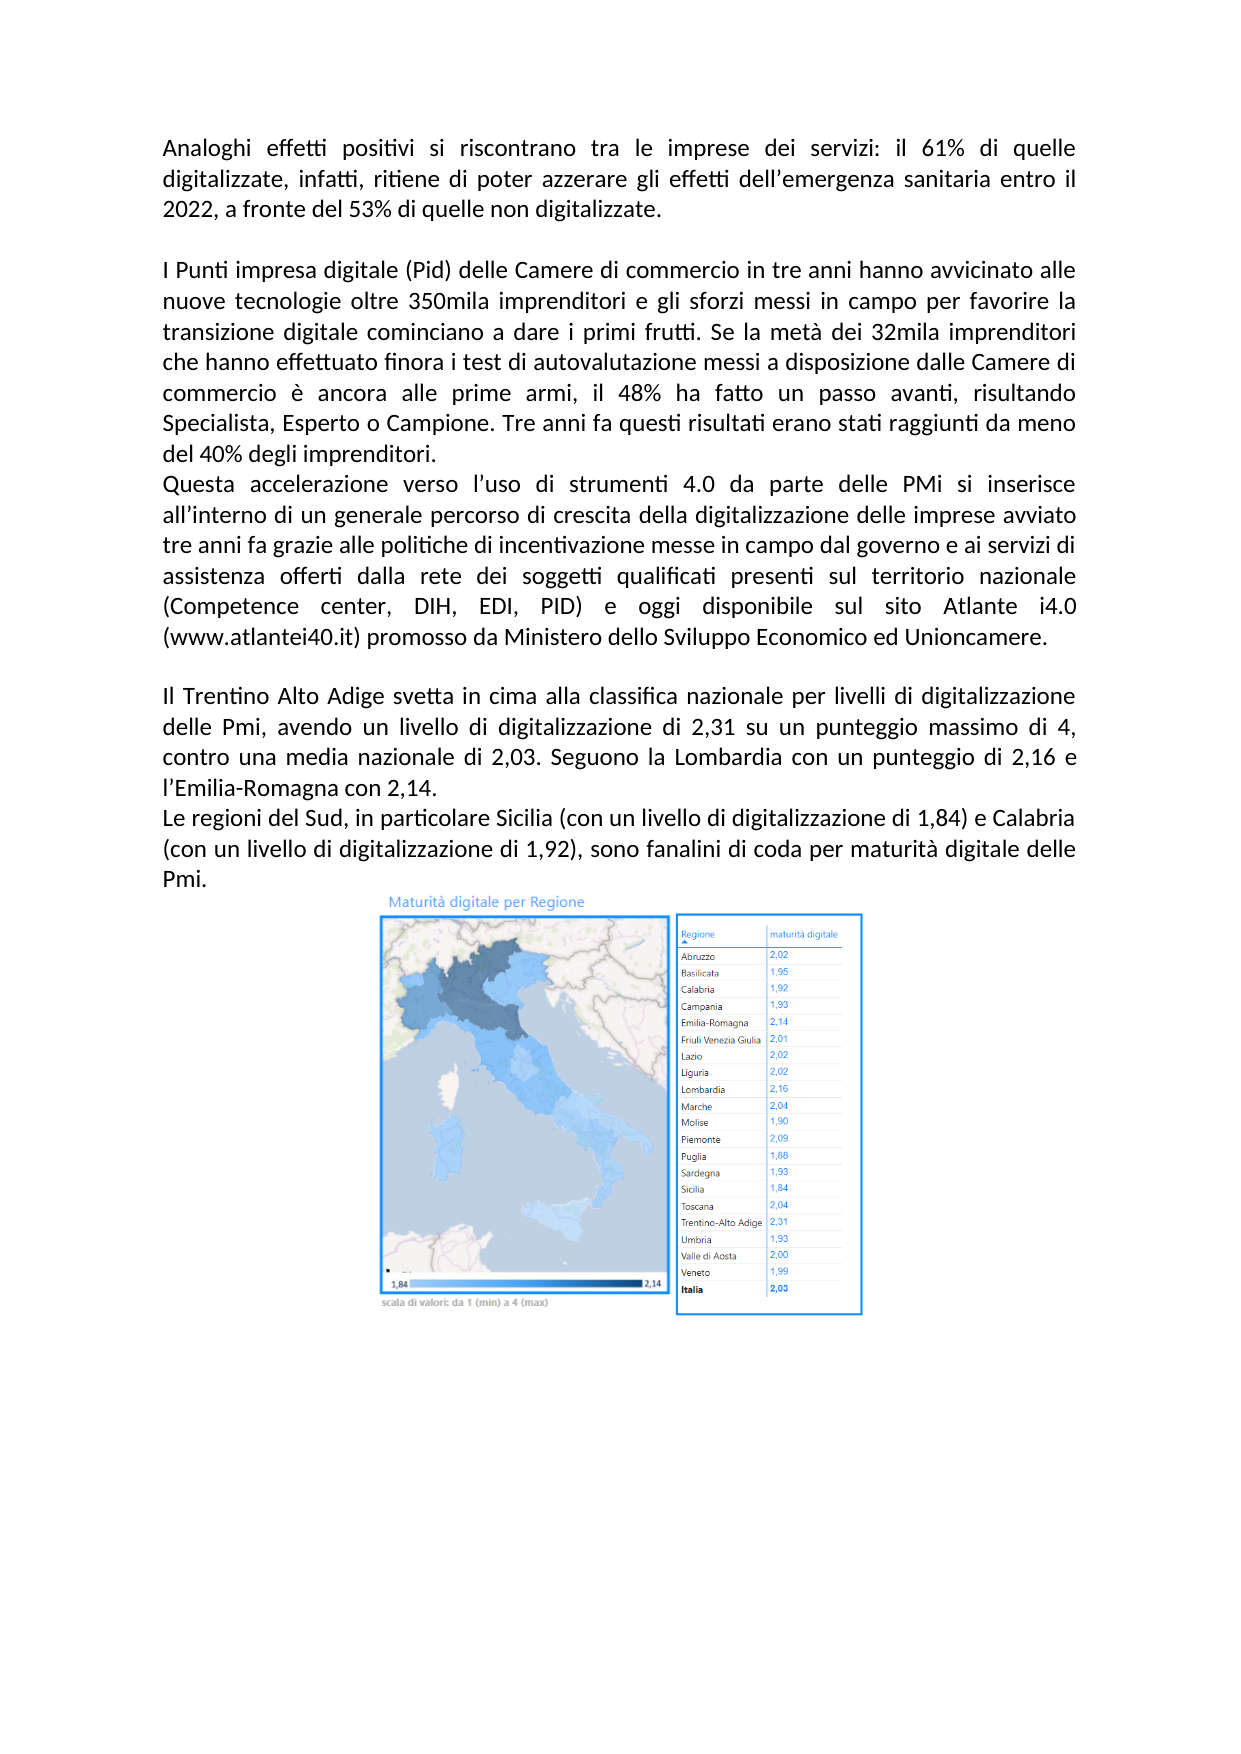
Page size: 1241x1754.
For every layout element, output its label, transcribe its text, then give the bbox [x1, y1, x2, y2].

picture [375, 893, 865, 1318]
text Il Trentino Alto Adige svetta in cima alla classifica nazionale per livelli di digitalizzazione delle Pmi, avendo un livello di digitalizzazione di 2,31 su un punteggio massimo di 4, contro una media nazionale di 2,03. Seguono la Lombardia con un punteggio di 2,16 e l’Emilia-Romagna con 2,14. [162, 680, 1078, 802]
text Questa accelerazione verso l’uso di strumenti 4.0 da parte delle PMi si inserisce all’interno di un generale percorso di crescita della digitalizzazione delle imprese avviato tre anni fa grazie alle politiche di incentivazione messe in campo dal governo e ai servizi di assistenza offerti dalla rete dei soggetti qualificati presenti sul territorio nazionale (Competence center, DIH, EDI, PID) e oggi disponibile sul sito Atlante i4.0 (www.atlantei40.it) promosso da Ministero dello Sviluppo Economico ed Unioncamere. [162, 468, 1078, 651]
text Le regioni del Sud, in particolare Sicilia (con un livello di digitalizzazione di 1,84) e Calabria (con un livello di digitalizzazione di 1,92), sono fanalini di coda per maturità digitale delle Pmi. [162, 802, 1078, 894]
text Analoghi effetti positivi si riscontrano tra le imprese dei servizi: il 61% di quelle digitalizzate, infatti, ritiene di poter azzerare gli effetti dell’emergenza sanitaria entro il 2022, a fronte del 53% di quelle non digitalizzate. [162, 132, 1078, 224]
text I Punti impresa digitale (Pid) delle Camere di commercio in tre anni hanno avvicinato alle nuove tecnologie oltre 350mila imprenditori e gli sforzi messi in campo per favorire la transizione digitale cominciano a dare i primi frutti. Se la metà dei 32mila imprenditori che hanno effettuato finora i test di autovalutazione messi a disposizione dalle Camere di commercio è ancora alle prime armi, il 48% ha fatto un passo avanti, risultando Specialista, Esperto o Campione. Tre anni fa questi risultati erano stati raggiunti da meno del 40% degli imprenditori. [162, 254, 1078, 468]
